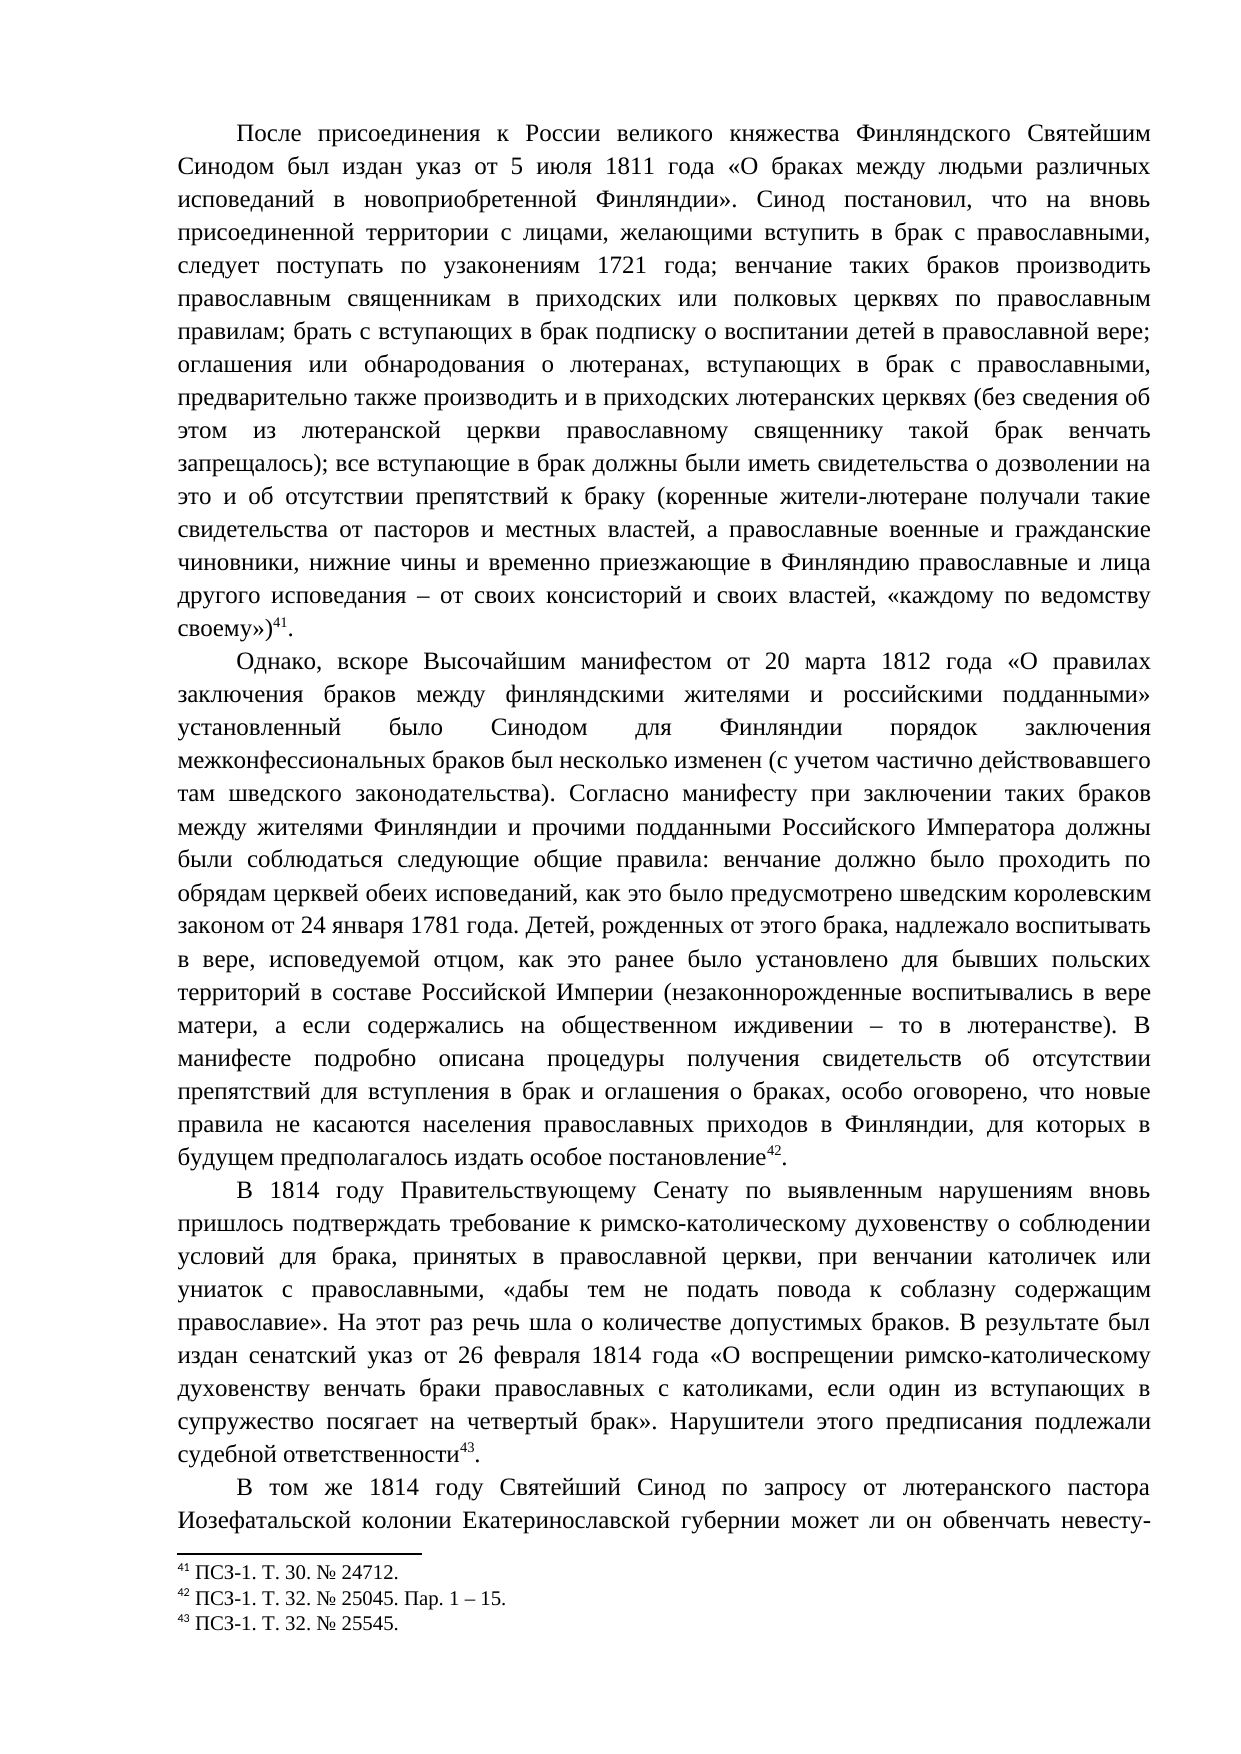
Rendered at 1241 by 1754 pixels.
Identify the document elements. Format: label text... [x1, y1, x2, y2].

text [177, 1472, 1152, 1534]
text Однако, вскоре Высочайшим манифестом от 20 марта 1812 года «О правилах заключения браков между финляндскими жителями и российскими подданными» установленный было Синодом для Финляндии порядок заключения межконфессиональных браков был несколько изменен (с учетом частично действовавшего там шведского законодательства). Согласно манифесту при заключении таких браков между жителями Финляндии и прочими подданными Российского Императора должны были соблюдаться следующие общие правила: венчание должно было проходить по обрядам церквей обеих исповеданий, как это было предусмотрено шведским королевским законом от 24 января 1781 года. Детей, рожденных от этого брака, надлежало воспитывать в вере, исповедуемой отцом, как это ранее было установлено для бывших польских территорий в составе Российской Империи (незаконнорожденные воспитывались в вере матери, а если содержались на общественном иждивении – то в лютеранстве). В манифесте подробно описана процедуры получения свидетельств об отсутствии препятствий для вступления в брак и оглашения о браках, особо оговорено, что новые правила не касаются населения православных приходов в Финляндии, для которых в будущем предполагалось издать особое постановление. [177, 646, 1152, 1171]
text После присоединения к России великого княжества Финляндского Святейшим Синодом был издан указ от 5 июля 1811 года «О браках между людьми различных исповеданий в новоприобретенной Финляндии». Синод постановил, что на вновь присоединенной территории с лицами, желающими вступить в брак с православными, следует поступать по узаконениям 1721 года; венчание таких браков производить православным священникам в приходских или полковых церквях по православным правилам; брать с вступающих в брак подписку о воспитании детей в православной вере; оглашения или обнародования о лютеранах, вступающих в брак с православными, предварительно также производить и в приходских лютеранских церквях (без сведения об этом из лютеранской церкви православному священнику такой брак венчать запрещалось); все вступающие в брак должны были иметь свидетельства о дозволении на это и об отсутствии препятствий к браку (коренные жители-лютеране получали такие свидетельства от пасторов и местных властей, а православные военные и гражданские чиновники, нижние чины и временно приезжающие в Финляндию православные и лица другого исповедания – от своих консисторий и своих властей, «каждому по ведомству своему»). [177, 118, 1152, 642]
text В 1814 году Правительствующему Сенату по выявленным нарушениям вновь пришлось подтверждать требование к римско-католическому духовенству о соблюдении условий для брака, принятых в православной церкви, при венчании католичек или униаток с православными, «дабы тем не подать повода к соблазну содержащим православие». На этот раз речь шла о количестве допустимых браков. В результате был издан сенатский указ от 26 февраля 1814 года «О воспрещении римско-католическому духовенству венчать браки православных с католиками, если один из вступающих в супружество посягает на четвертый брак». Нарушители этого предписания подлежали судебной ответственности. [177, 1175, 1152, 1468]
